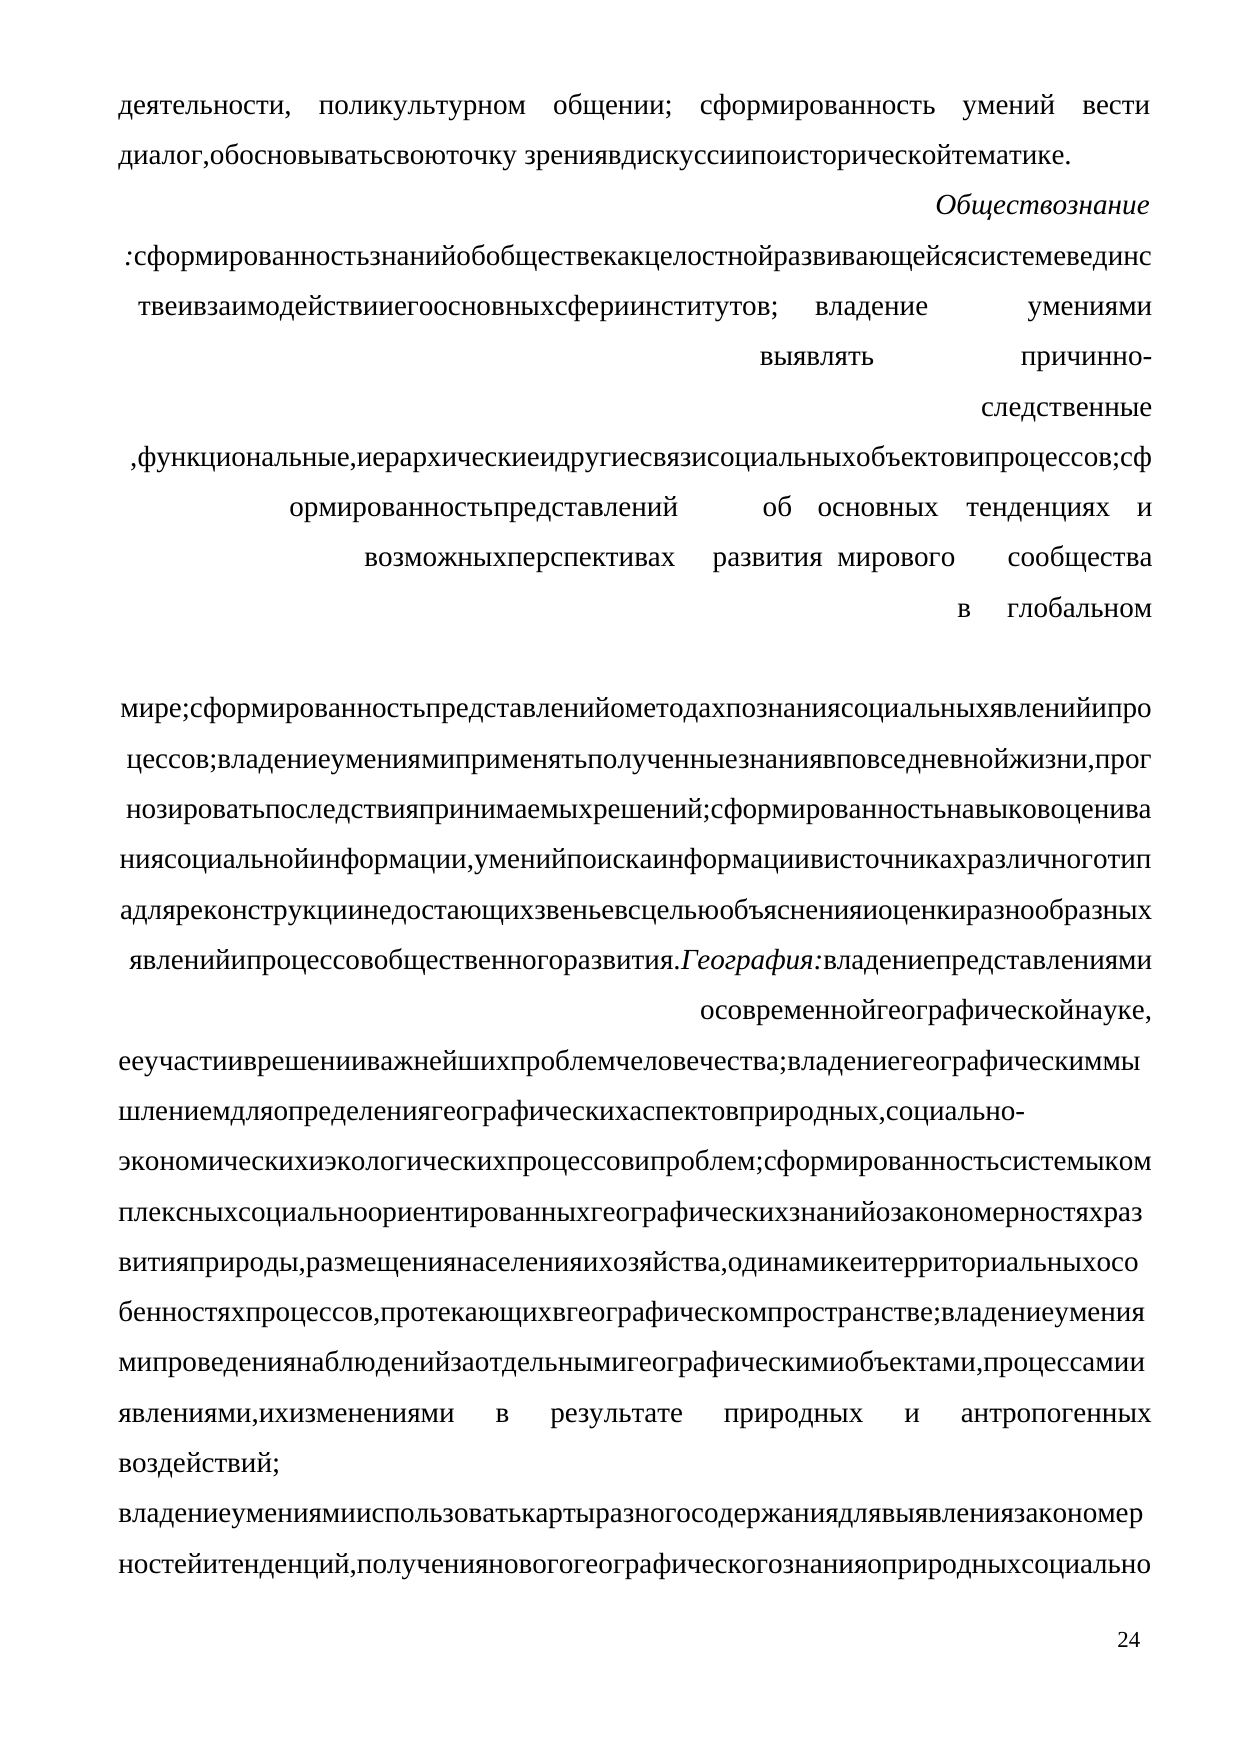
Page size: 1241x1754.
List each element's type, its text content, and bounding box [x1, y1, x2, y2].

text деятельности, поликультурном общении; сформированность умений вести диалог,обосновыватьсвоюточку зрениявдискуссиипоисторическойтематике. [118, 87, 1151, 171]
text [118, 1043, 1152, 1579]
text Обществознание:сформированностьзнанийобобществекакцелостнойразвивающейсясистемевединствеивзаимодействииегоосновныхсфериинститутов; владение умениями выявлять причинно-следственные,функциональные,иерархическиеидругиесвязисоциальныхобъектовипроцессов;сформированность представлений об основных тенденциях и возможныхперспективах развития мирового сообщества в глобальном мире;сформированностьпредставленийометодахпознаниясоциальныхявленийипроцессов;владениеумениямиприменятьполученныезнаниявповседневнойжизни,прогнозироватьпоследствияпринимаемыхрешений;сформированностьнавыковоцениваниясоциальнойинформации,уменийпоискаинформациивисточникахразличноготипадляреконструкциинедостающихзвеньевсцельюобъясненияиоценкиразнообразныхявленийипроцессовобщественногоразвития.География:владениепредставлениямиосовременнойгеографическойнауке, [118, 187, 1152, 1026]
